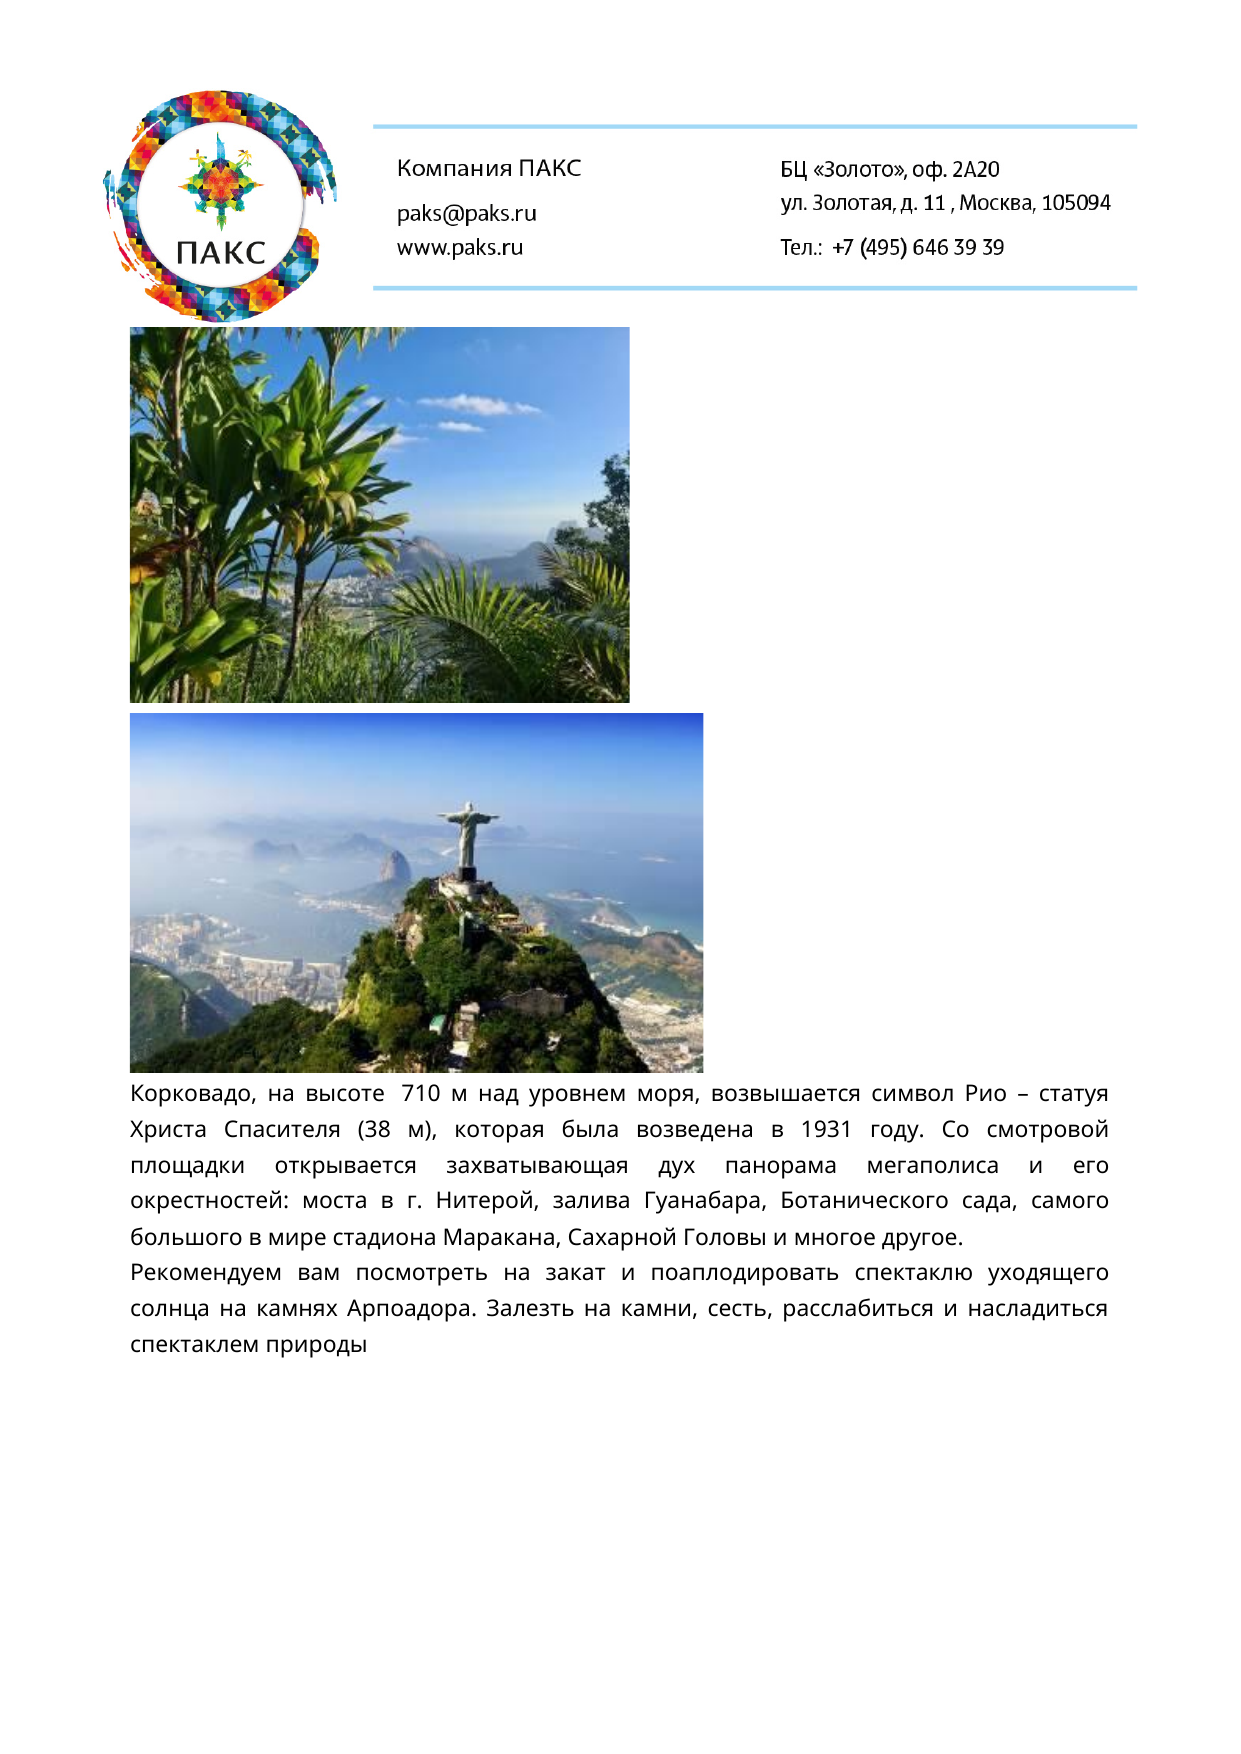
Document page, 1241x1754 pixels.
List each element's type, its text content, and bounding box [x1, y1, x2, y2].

text Корковадо, на высоте 710 м над уровнем моря, возвышается символ Рио – статуя Христа Спасителя (38 м), которая была возведена в 1931 году. Со смотровой площадки открывается захватывающая дух панорама мегаполиса и его окрестностей: моста в г. Нитерой, залива Гуанабара, Ботанического сада, самого большого в мире стадиона Маракана, Сахарной Головы и многое другое. [130, 1077, 1110, 1252]
picture [129, 327, 630, 703]
picture [129, 713, 704, 1073]
picture [102, 88, 1138, 323]
text Рекомендуем вам посмотреть на закат и поаплодировать спектаклю уходящего солнца на камнях Арпоадора. Залезть на камни, сесть, расслабиться и насладиться спектаклем природы [130, 1256, 1110, 1359]
